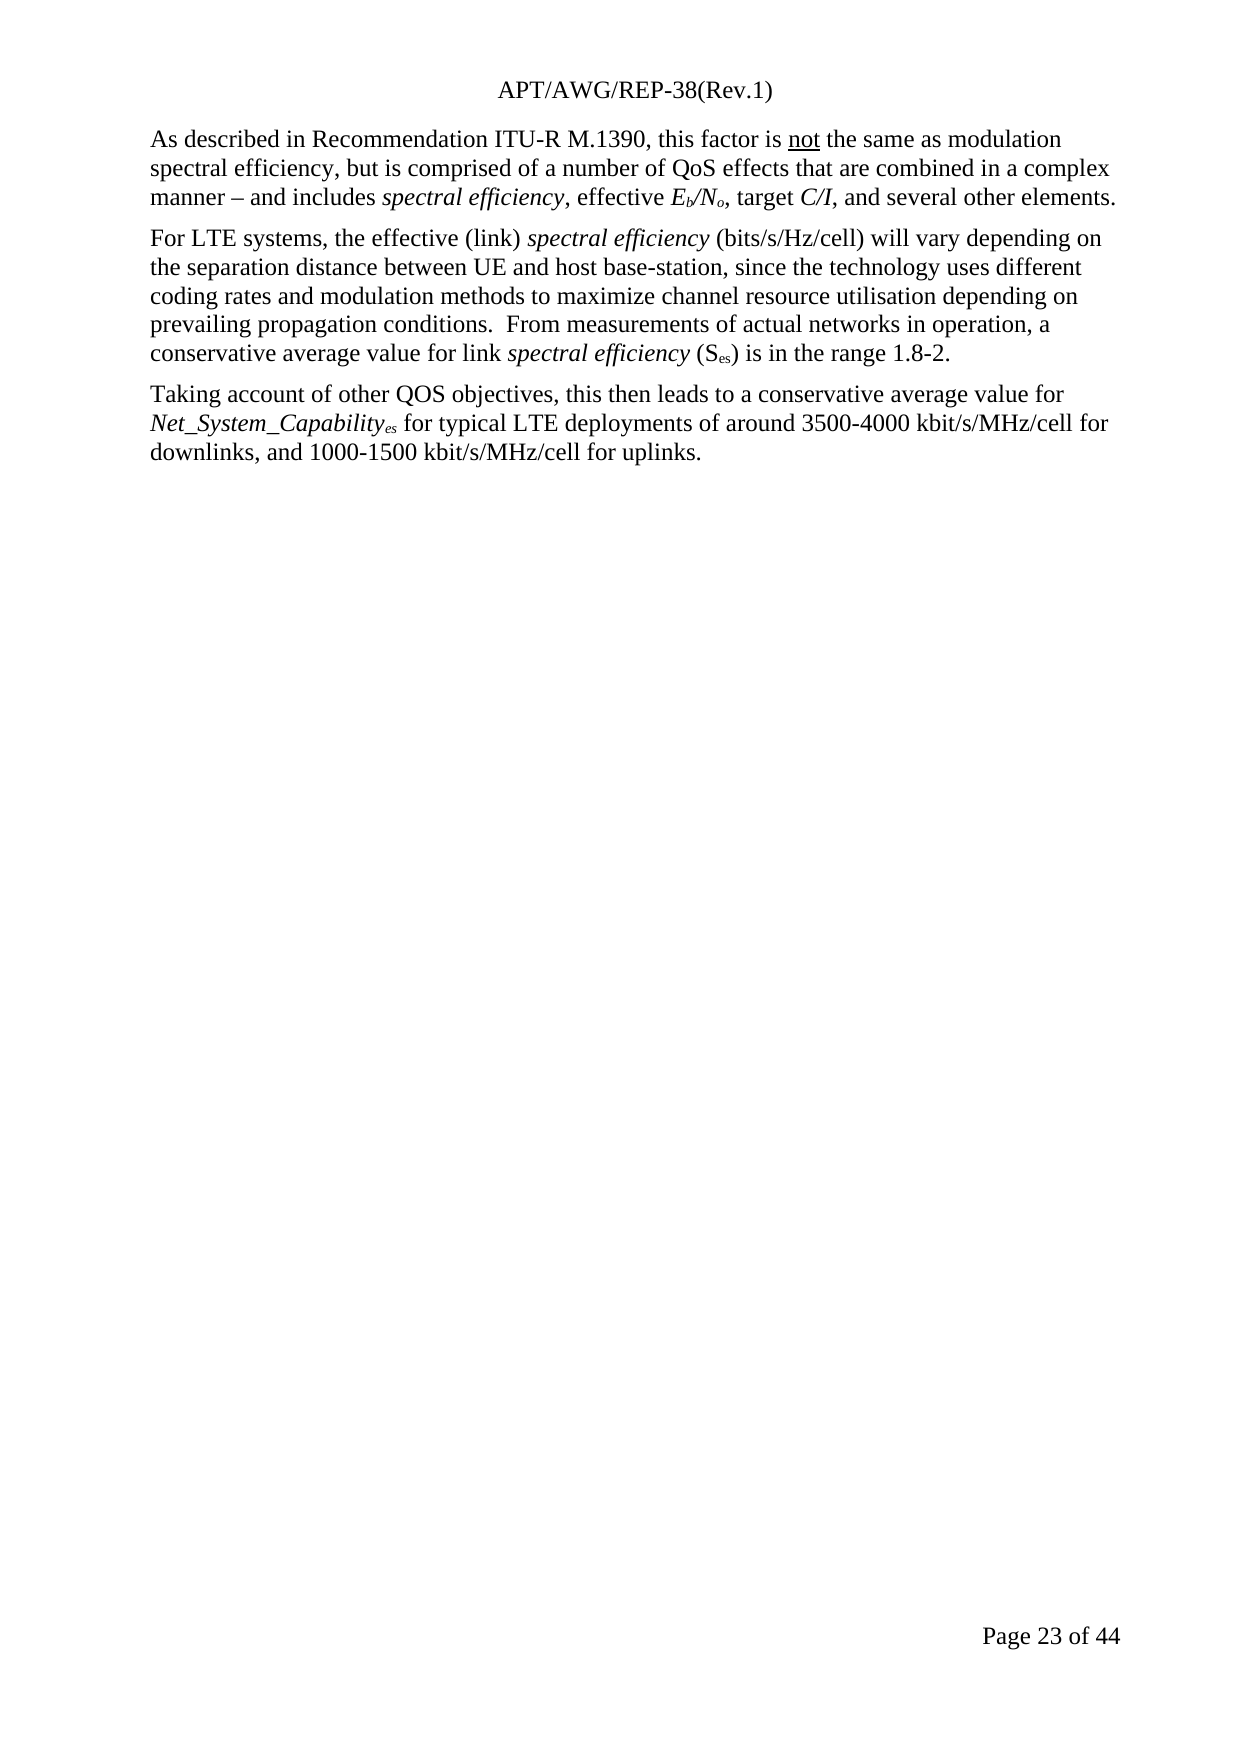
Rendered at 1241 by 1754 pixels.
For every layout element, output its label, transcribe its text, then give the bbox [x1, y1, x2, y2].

text As described in Recommendation ITU-R M.1390, this factor is not the same as modulation spectral efficiency, but is comprised of a number of QoS effects that are combined in a complex manner – and includes spectral efficiency, effective Eb/No, target C/I, and several other elements. [150, 124, 1120, 211]
text Taking account of other QOS objectives, this then leads to a conservative average value for Net_System_Capabilityes for typical LTE deployments of around 3500-4000 kbit/s/MHz/cell for downlinks, and 1000-1500 kbit/s/MHz/cell for uplinks. [150, 379, 1120, 466]
text For LTE systems, the effective (link) spectral efficiency (bits/s/Hz/cell) will vary depending on the separation distance between UE and host base-station, since the technology uses different coding rates and modulation methods to maximize channel resource utilisation depending on prevailing propagation conditions. From measurements of actual networks in operation, a conservative average value for link spectral efficiency (Ses) is in the range 1.8-2. [150, 223, 1120, 367]
